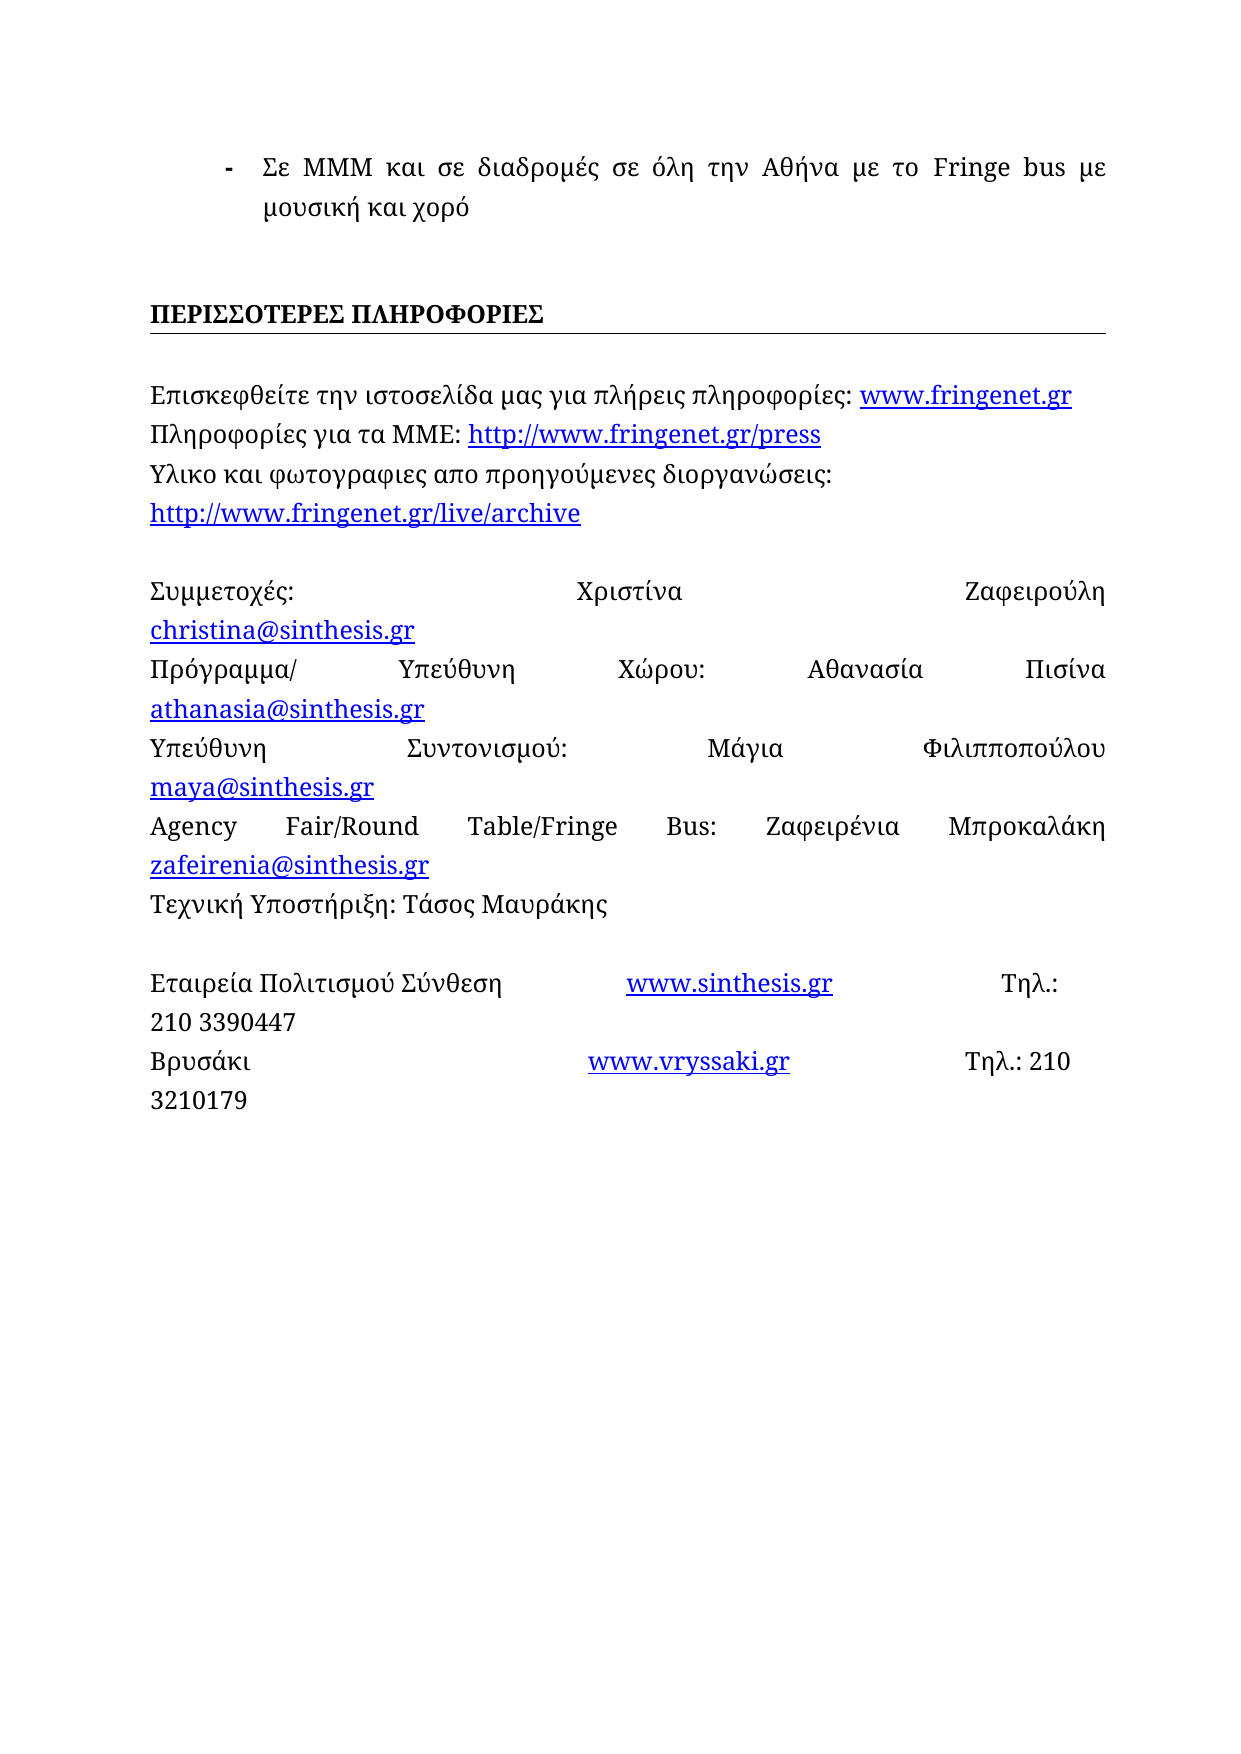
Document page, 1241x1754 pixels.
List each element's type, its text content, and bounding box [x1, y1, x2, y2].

text Πρόγραμμα/ Υπεύθυνη Χώρου: Αθανασία Πισίνα athanasia@sinthesis.gr [150, 652, 1106, 725]
list Σε ΜΜΜ και σε διαδρομές σε όλη την Αθήνα με το Fringe bus με μουσική και χορό [225, 150, 1106, 223]
text Βρυσάκι www.vryssaki.gr Τηλ.: 210 3210179 [150, 1044, 1106, 1117]
text Εταιρεία Πολιτισμού Σύνθεση www.sinthesis.gr Τηλ.: 210 3390447 [150, 965, 1106, 1039]
text Agency Fair/Round Table/Fringe Bus: Ζαφειρένια Μπροκαλάκη zafeirenia@sinthesis.gr [150, 809, 1106, 882]
text Τεχνική Υποστήριξη: Τάσος Μαυράκης [150, 887, 1106, 921]
text Πληροφορίες για τα ΜΜΕ: http://www.fringenet.gr/press [150, 417, 1106, 451]
text Υλικο και φωτογραφιες απο προηγούμενες διοργανώσεις: http://www.fringenet.gr/live/archive [150, 456, 1106, 529]
text Συμμετοχές: Χριστίνα Ζαφειρούλη christina@sinthesis.gr [150, 574, 1106, 647]
text Επισκεφθείτε την ιστοσελίδα μας για πλήρεις πληροφορίες: www.fringenet.gr [150, 378, 1106, 412]
text ΠΕΡΙΣΣΟΤΕΡΕΣ ΠΛΗΡΟΦΟΡΙΕΣ [150, 296, 1106, 333]
text Υπεύθυνη Συντονισμού: Μάγια Φιλιπποπούλου maya@sinthesis.gr [150, 730, 1106, 804]
